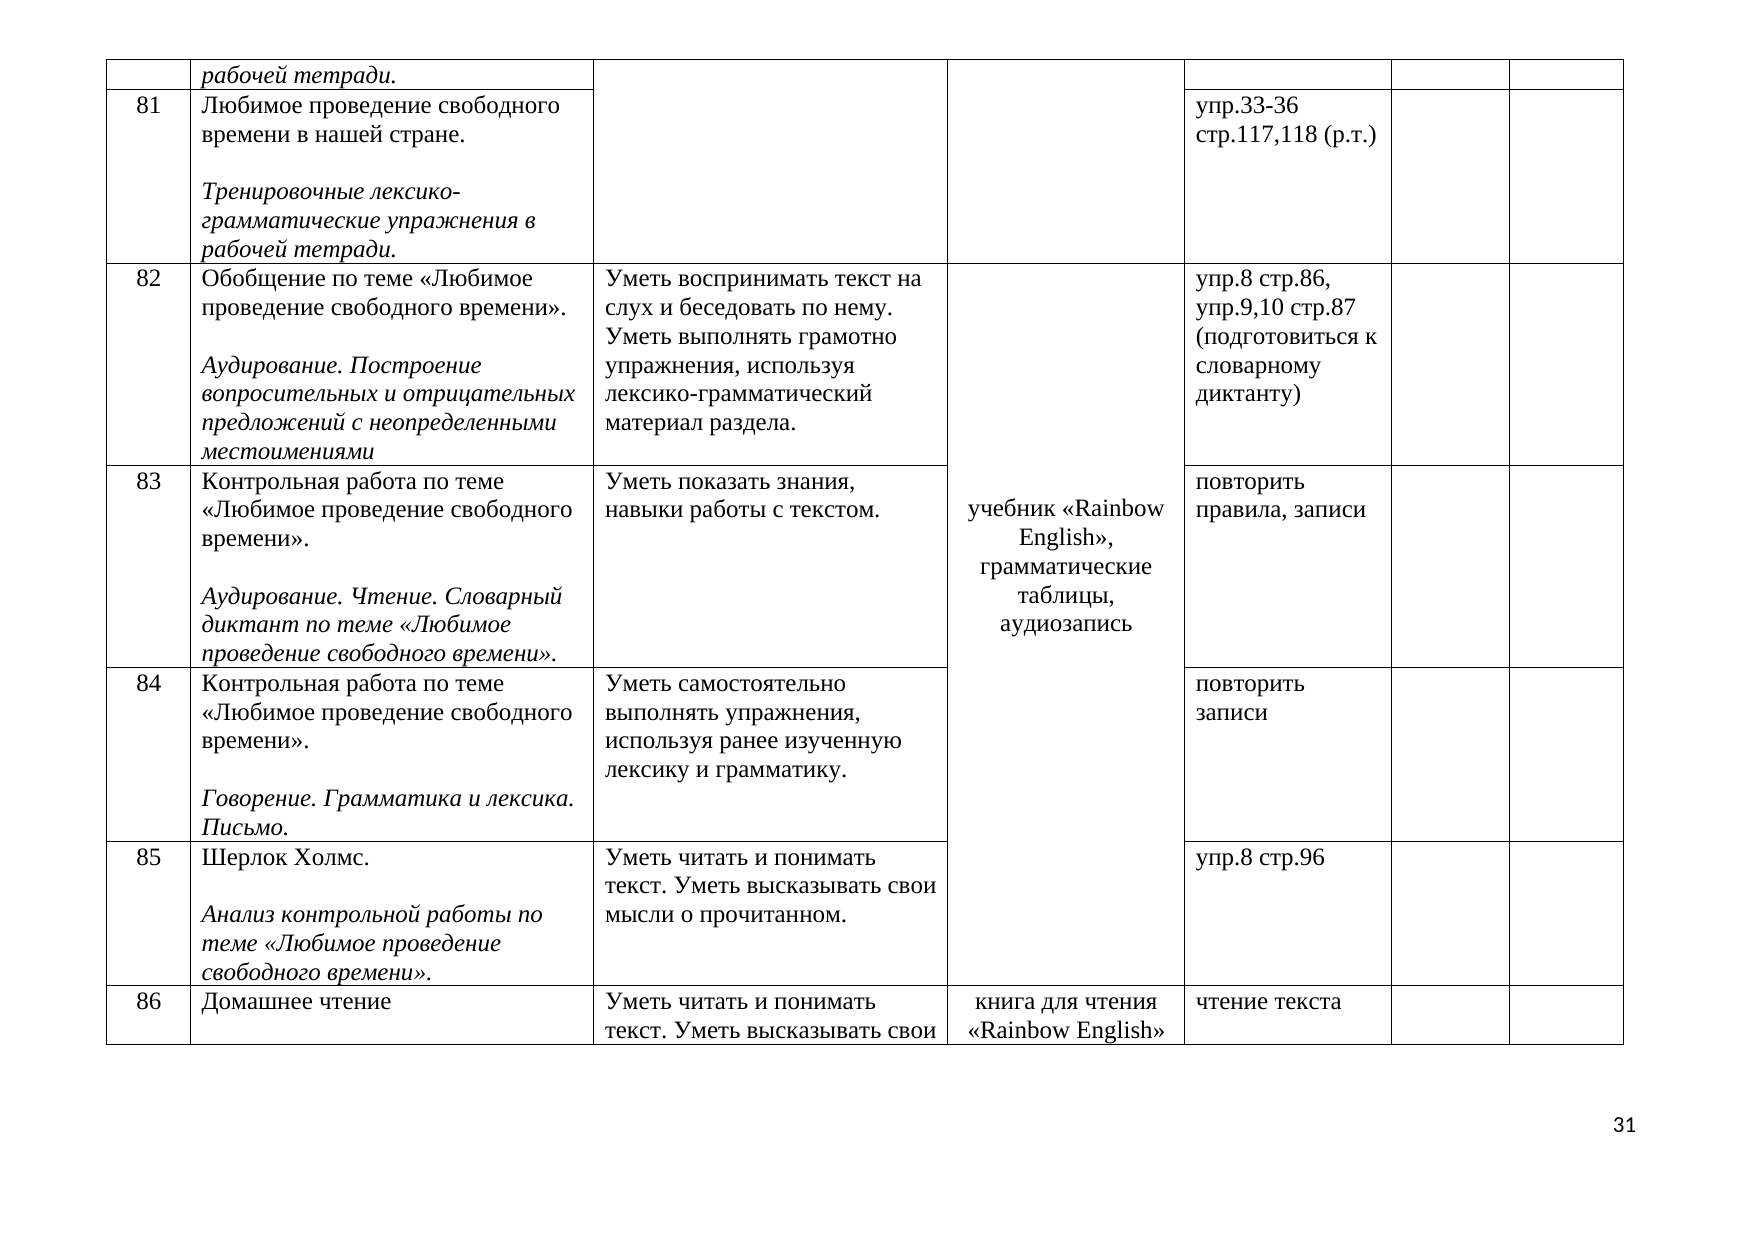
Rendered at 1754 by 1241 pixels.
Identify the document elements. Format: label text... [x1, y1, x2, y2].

table_cell 81 [107, 90, 190, 262]
table_cell 83 [107, 466, 190, 667]
table_cell [1510, 466, 1623, 667]
table_cell Уметь воспринимать текст на слух и беседовать по нему. Уметь выполнять грамотно упражнения, используя лексико-грамматический материал раздела. [594, 264, 947, 465]
table_cell упр.8 стр.96 [1185, 842, 1391, 985]
table_cell Контрольная работа по теме «Любимое проведение свободного времени». Говорение. Грамматика и лексика. Письмо. [191, 668, 593, 841]
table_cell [594, 986, 947, 1044]
table_cell [1510, 668, 1623, 841]
table_cell [1510, 842, 1623, 985]
table_cell Уметь показать знания, навыки работы с текстом. [594, 466, 947, 667]
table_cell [1185, 60, 1391, 89]
table_cell [1510, 986, 1623, 1044]
table_cell упр.33-36 стр.117,118 (р.т.) [1185, 90, 1391, 262]
table_cell 85 [107, 842, 190, 985]
table_cell Контрольная работа по теме «Любимое проведение свободного времени». Аудирование. Чтение. Словарный диктант по теме «Любимое проведение свободного времени». [191, 466, 593, 667]
table_cell [1392, 466, 1509, 667]
table_cell [1510, 90, 1623, 262]
table_cell повторить записи [1185, 668, 1391, 841]
table_cell 82 [107, 264, 190, 465]
table_cell 86 [107, 986, 190, 1044]
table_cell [948, 986, 1184, 1044]
table_cell [1392, 986, 1509, 1044]
table_cell 80 [107, 60, 190, 89]
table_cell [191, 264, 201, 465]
table_cell повторить правила, записи [1185, 466, 1391, 667]
table_cell [1392, 90, 1509, 262]
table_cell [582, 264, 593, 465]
table_cell [1392, 264, 1509, 465]
table_cell упр.8 стр.86, упр.9,10 стр.87 (подготовиться к словарному диктанту) [1185, 264, 1391, 465]
table_cell [1392, 842, 1509, 985]
table_cell 84 [107, 668, 190, 841]
table_cell Домашнее чтение [191, 986, 593, 1044]
table_cell [1510, 264, 1623, 465]
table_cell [191, 60, 593, 89]
table_cell Шерлок Холмс. Анализ контрольной работы по теме «Любимое проведение свободного времени». [191, 842, 593, 985]
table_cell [948, 264, 1184, 985]
table_cell [1392, 60, 1509, 89]
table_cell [594, 842, 947, 985]
table_cell [1392, 668, 1509, 841]
table_cell Уметь самостоятельно выполнять упражнения, используя ранее изученную лексику и грамматику. [594, 668, 947, 841]
table_cell [1510, 60, 1623, 89]
table_cell чтение текста [1185, 986, 1391, 1044]
table_cell Любимое проведение свободного времени в нашей стране. Тренировочные лексико-грамматические упражнения в рабочей тетради. [191, 90, 593, 262]
